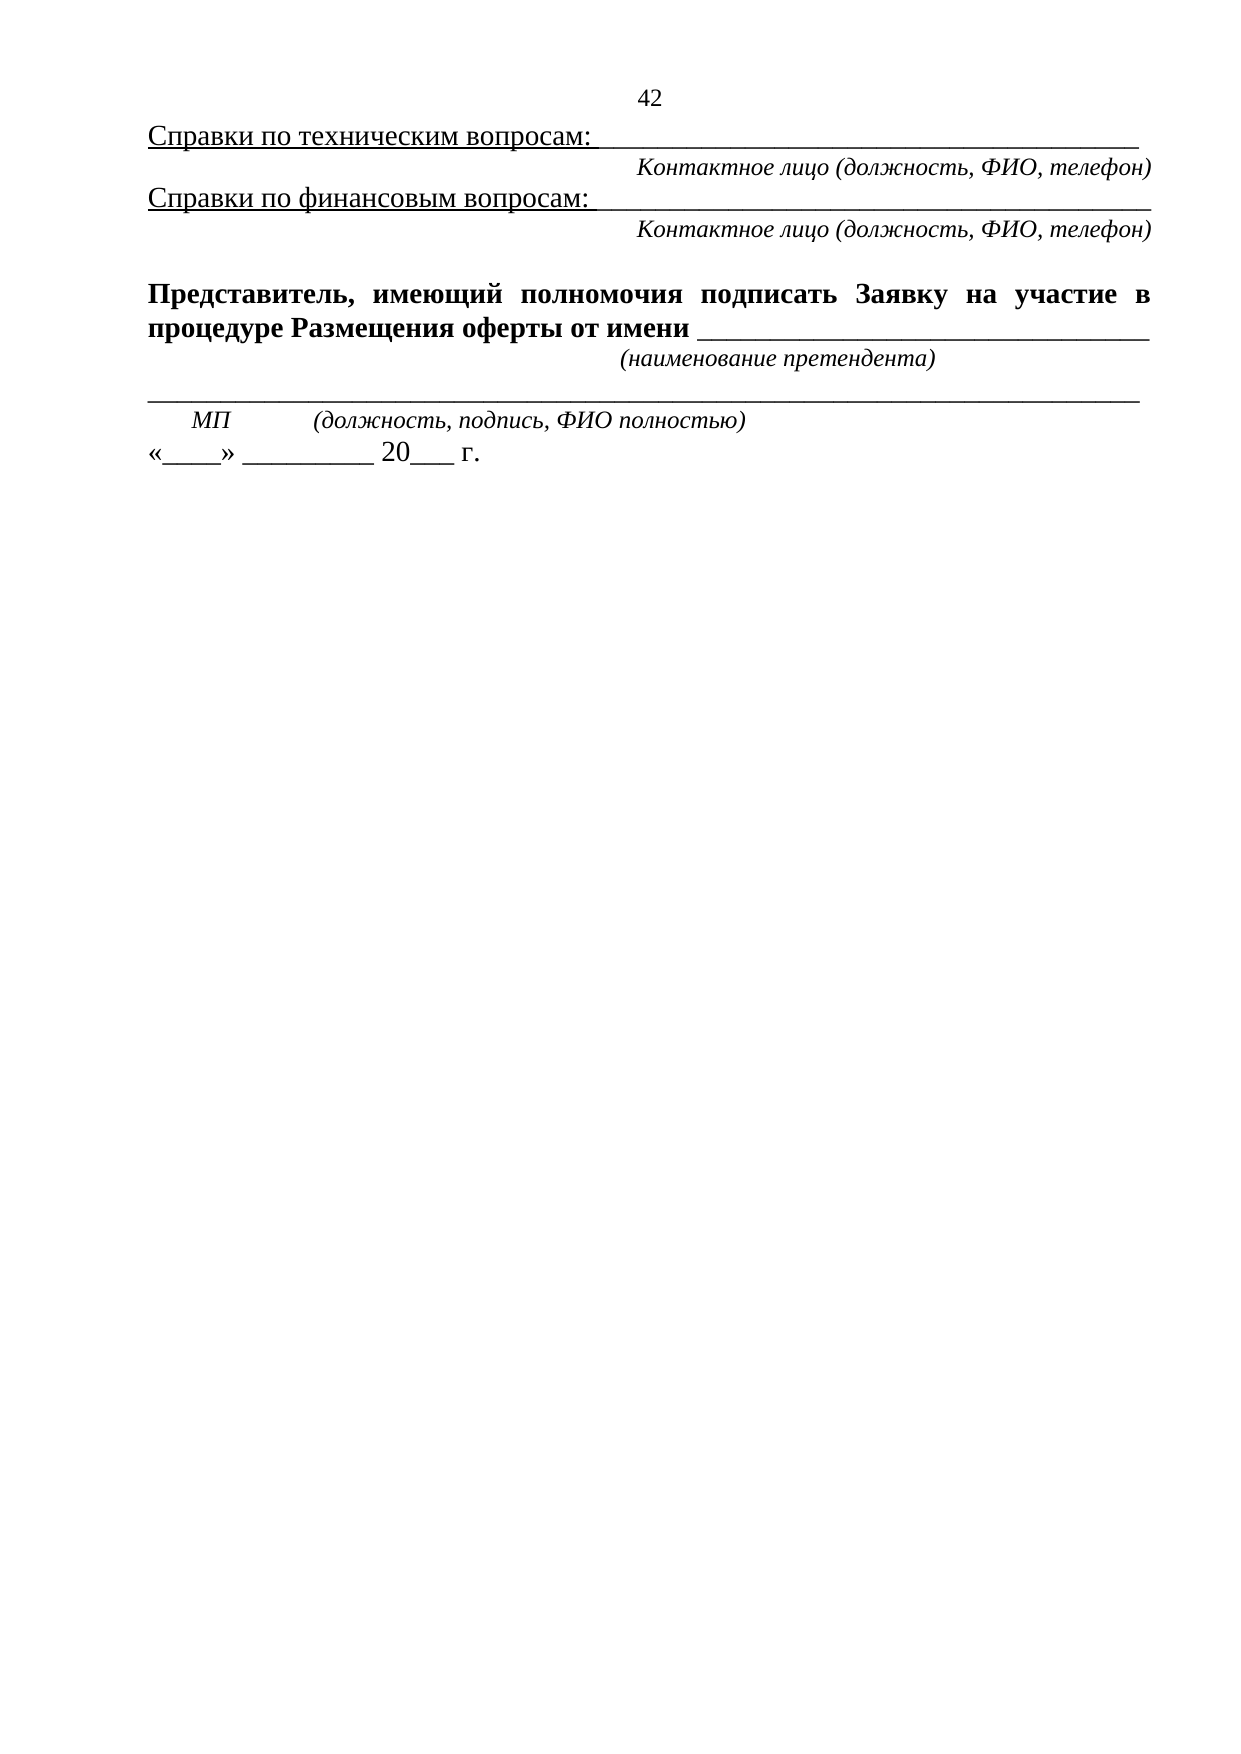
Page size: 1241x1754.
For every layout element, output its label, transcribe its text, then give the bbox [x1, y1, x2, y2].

text Представитель, имеющий полномочия подписать Заявку на участие в процедуре Размещения оферты от имени _______________________________ [148, 276, 1152, 343]
text МП (должность, подпись, ФИО полностью) [148, 406, 1152, 434]
text (наименование претендента) [148, 343, 1152, 372]
text Справки по финансовым вопросам: ______________________________________ [148, 180, 1152, 214]
text ____________________________________________________________________ [148, 372, 1152, 406]
text Справки по техническим вопросам: _____________________________________ [148, 118, 1152, 152]
text «____» _________ 20___ г. [148, 434, 1152, 468]
text Контактное лицо (должность, ФИО, телефон) [148, 214, 1152, 243]
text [148, 152, 1152, 180]
